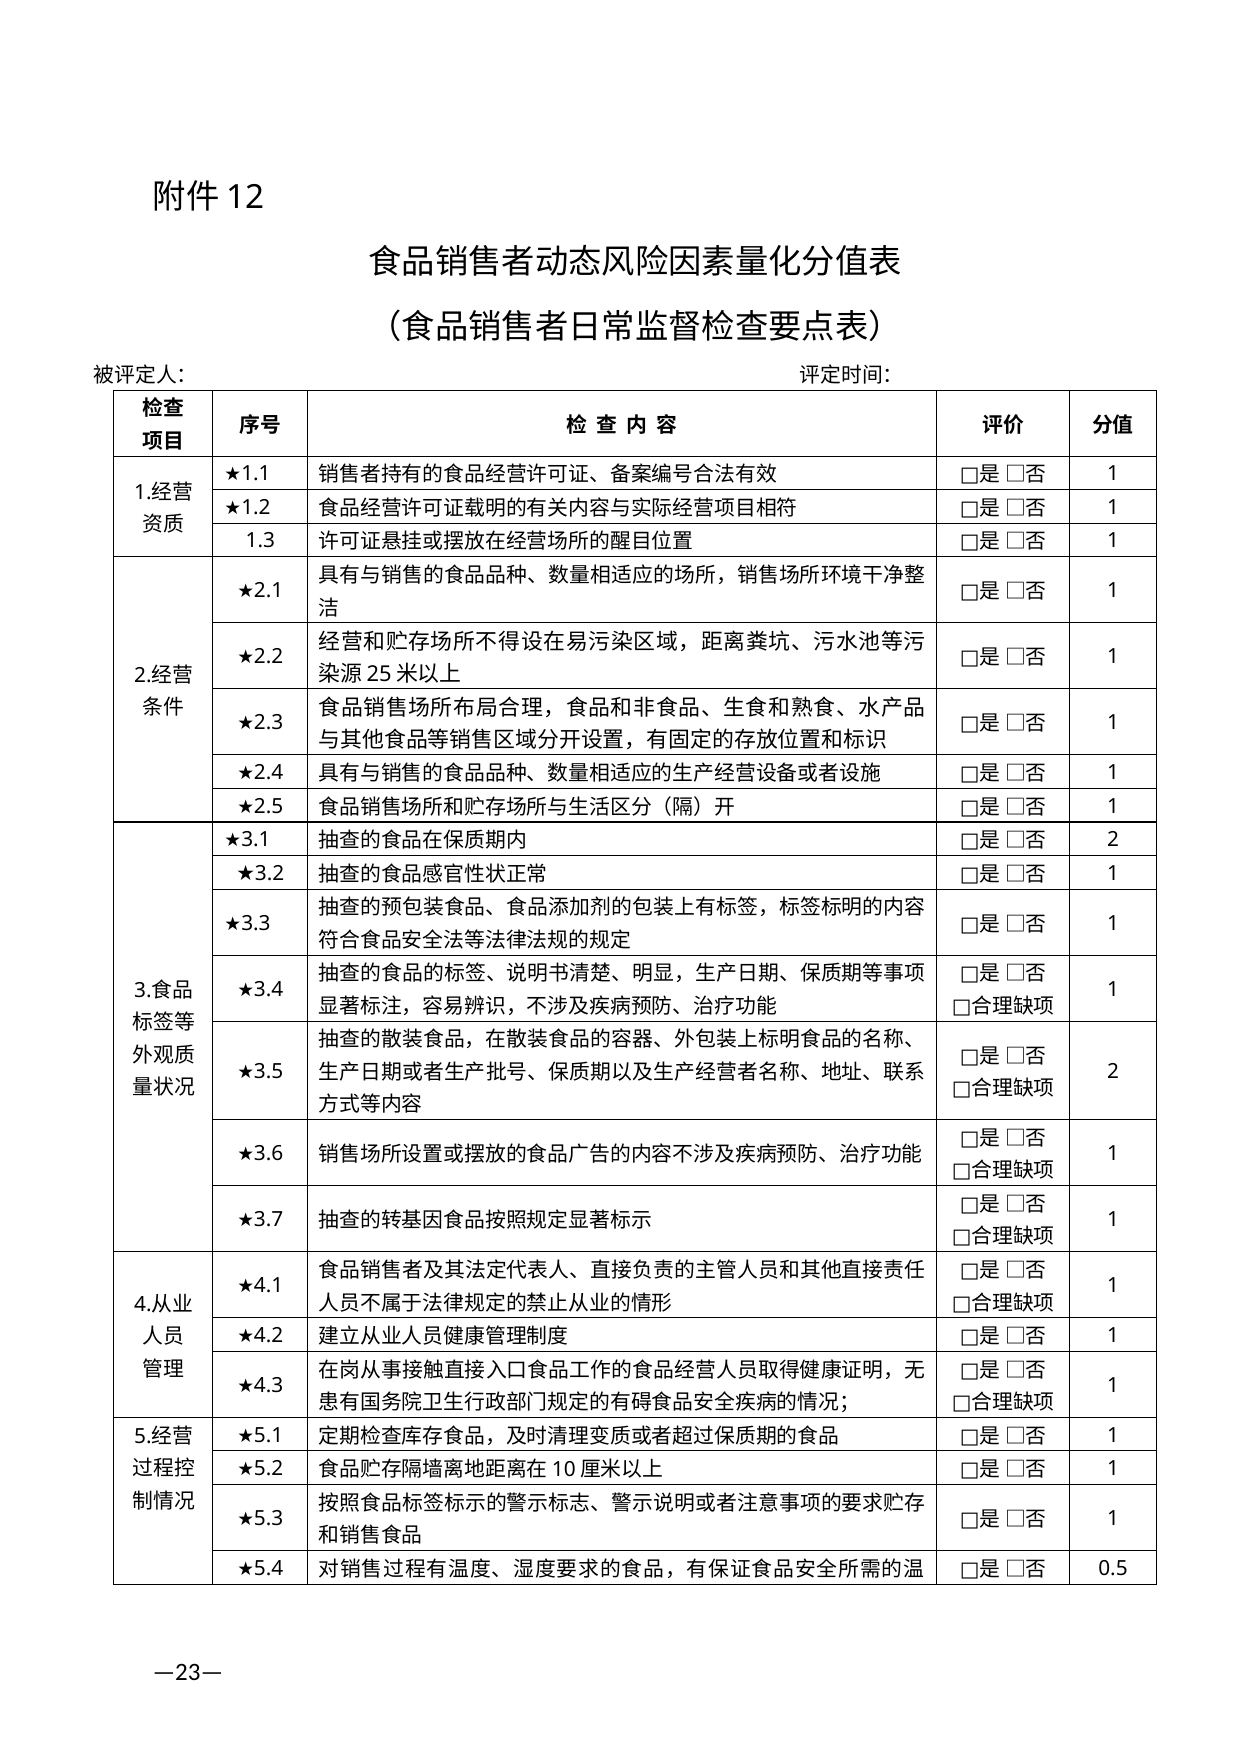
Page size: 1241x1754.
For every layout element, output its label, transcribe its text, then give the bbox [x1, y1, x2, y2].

table_cell □是 □否 □合理缺项 [937, 1551, 1069, 1583]
table_cell 抽查的食品的标签、说明书清楚、明显，生产日期、保质期等事项显著标注，容易辨识，不涉及疾病预防、治疗功能 [308, 956, 936, 1021]
table_cell 抽查的转基因食品按照规定显著标示 [308, 1186, 936, 1251]
table_cell 抽查的食品在保质期内 [308, 823, 936, 855]
table_cell ★5.1 [213, 1418, 307, 1450]
table_cell 建立从业人员健康管理制度 [308, 1318, 936, 1351]
table_cell ★2.2 [213, 623, 307, 688]
table_cell 2.经营条件 [114, 557, 212, 821]
table_cell 抽查的散装食品，在散装食品的容器、外包装上标明食品的名称、生产日期或者生产批号、保质期以及生产经营者名称、地址、联系方式等内容 [308, 1022, 936, 1119]
table_cell 1 [1070, 623, 1156, 688]
table_cell 2 [1070, 1022, 1156, 1119]
table_cell ★5.2 [213, 1451, 307, 1484]
table_cell □是 □否 [937, 1418, 1069, 1450]
table_cell 1.3 [213, 524, 307, 556]
table_cell 食品经营许可证载明的有关内容与实际经营项目相符 [308, 490, 936, 523]
table_cell ★3.6 [213, 1120, 307, 1185]
table_cell ★4.2 [213, 1318, 307, 1351]
table_cell ★4.1 [213, 1252, 307, 1317]
table_cell □是 □否 [937, 1451, 1069, 1484]
table_cell 销售者持有的食品经营许可证、备案编号合法有效 [308, 457, 936, 489]
table_cell 1 [1070, 490, 1156, 523]
table_cell ★3.5 [213, 1022, 307, 1119]
table_header 评价 [937, 391, 1069, 456]
table_cell □是 □否 [937, 1318, 1069, 1351]
table_cell 食品销售场所布局合理，食品和非食品、生食和熟食、水产品与其他食品等销售区域分开设置，有固定的存放位置和标识 [308, 689, 936, 754]
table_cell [308, 1551, 936, 1583]
table_cell 经营和贮存场所不得设在易污染区域，距离粪坑、污水池等污染源25米以上 [308, 623, 936, 688]
table_cell ★1.1 [213, 457, 307, 489]
table_cell □是 □否 [937, 1485, 1069, 1550]
table_cell 定期检查库存食品，及时清理变质或者超过保质期的食品 [308, 1418, 936, 1450]
table_cell 3.食品标签等外观质量状况 [114, 823, 212, 1251]
table_cell 4.从业人员 管理 [114, 1252, 212, 1417]
table_cell 1 [1070, 1485, 1156, 1550]
table_cell 食品贮存隔墙离地距离在10厘米以上 [308, 1451, 936, 1484]
table_cell 1 [1070, 1318, 1156, 1351]
table_cell 1 [1070, 1352, 1156, 1417]
table_cell □是 □否 [937, 557, 1069, 622]
table_cell 食品销售者及其法定代表人、直接负责的主管人员和其他直接责任人员不属于法律规定的禁止从业的情形 [308, 1252, 936, 1317]
table_cell 1 [1070, 1186, 1156, 1251]
table_cell □是 □否 □合理缺项 [937, 1022, 1069, 1119]
table_cell 1 [1070, 1418, 1156, 1450]
table_cell □是 □否 [937, 457, 1069, 489]
table_cell 1 [1070, 1451, 1156, 1484]
text （食品销售者日常监督检查要点表） [93, 292, 1117, 357]
table_cell □是 □否 [937, 755, 1069, 788]
table_cell □是 □否 □合理缺项 [937, 1120, 1069, 1185]
table_cell □是 □否 [937, 823, 1069, 855]
table_cell 具有与销售的食品品种、数量相适应的场所，销售场所环境干净整洁 [308, 557, 936, 622]
table_cell 1 [1070, 856, 1156, 888]
table_cell 1 [1070, 557, 1156, 622]
table_cell 1 [1070, 890, 1156, 954]
table_cell 1 [1070, 789, 1156, 821]
table_cell □是 □否 [937, 689, 1069, 754]
table_header 检 查 内 容 [308, 391, 936, 456]
table_header 检查 项目 [114, 391, 212, 456]
table_cell 销售场所设置或摆放的食品广告的内容不涉及疾病预防、治疗功能 [308, 1120, 936, 1185]
table_cell 按照食品标签标示的警示标志、警示说明或者注意事项的要求贮存和销售食品 [308, 1485, 936, 1550]
table_cell 1 [1070, 956, 1156, 1021]
table_cell ★2.4 [213, 755, 307, 788]
table_cell 5.经营过程控制情况 [114, 1418, 212, 1583]
table_cell ★4.3 [213, 1352, 307, 1417]
table_cell 许可证悬挂或摆放在经营场所的醒目位置 [308, 524, 936, 556]
table_cell ★2.3 [213, 689, 307, 754]
table_cell □是 □否 □合理缺项 [937, 1252, 1069, 1317]
text 被评定人： 评定时间： [93, 357, 1117, 389]
table_cell 具有与销售的食品品种、数量相适应的生产经营设备或者设施 [308, 755, 936, 788]
table_cell 0.5 [1070, 1551, 1156, 1583]
table_cell □是 □否 □合理缺项 [937, 1186, 1069, 1251]
table_cell ★3.3 [213, 890, 307, 954]
table_cell ★2.1 [213, 557, 307, 622]
table_cell 1 [1070, 1252, 1156, 1317]
table_cell 抽查的食品感官性状正常 [308, 856, 936, 888]
table_cell 食品销售场所和贮存场所与生活区分（隔）开 [308, 789, 936, 821]
table_cell 1 [1070, 524, 1156, 556]
table_cell ★2.5 [213, 789, 307, 821]
table_cell □是 □否 □合理缺项 [937, 956, 1069, 1021]
table_cell 1 [1070, 457, 1156, 489]
table_cell ★3.1 [213, 823, 307, 855]
table_cell 1 [1070, 689, 1156, 754]
text 食品销售者动态风险因素量化分值表 [152, 227, 1117, 292]
text 附件12 [152, 162, 1117, 227]
table_cell ★5.4 [213, 1551, 307, 1583]
table_cell ★3.4 [213, 956, 307, 1021]
table_cell □是 □否 [937, 789, 1069, 821]
table_cell 1.经营资质 [114, 457, 212, 556]
table_cell □是 □否 [937, 490, 1069, 523]
table_header 分值 [1070, 391, 1156, 456]
table_header 序号 [213, 391, 307, 456]
table_cell 1 [1070, 755, 1156, 788]
table_cell ★5.3 [213, 1485, 307, 1550]
table_cell □是 □否 [937, 623, 1069, 688]
table_cell ★1.2 [213, 490, 307, 523]
table_cell ★3.7 [213, 1186, 307, 1251]
table_cell 2 [1070, 823, 1156, 855]
table_cell □是 □否 □合理缺项 [937, 1352, 1069, 1417]
table_cell 抽查的预包装食品、食品添加剂的包装上有标签，标签标明的内容符合食品安全法等法律法规的规定 [308, 890, 936, 954]
table_cell 1 [1070, 1120, 1156, 1185]
table_cell ★3.2 [213, 856, 307, 888]
table_cell □是 □否 [937, 524, 1069, 556]
table_cell 在岗从事接触直接入口食品工作的食品经营人员取得健康证明，无患有国务院卫生行政部门规定的有碍食品安全疾病的情况； [308, 1352, 936, 1417]
table_cell □是 □否 [937, 890, 1069, 954]
table_cell □是 □否 [937, 856, 1069, 888]
